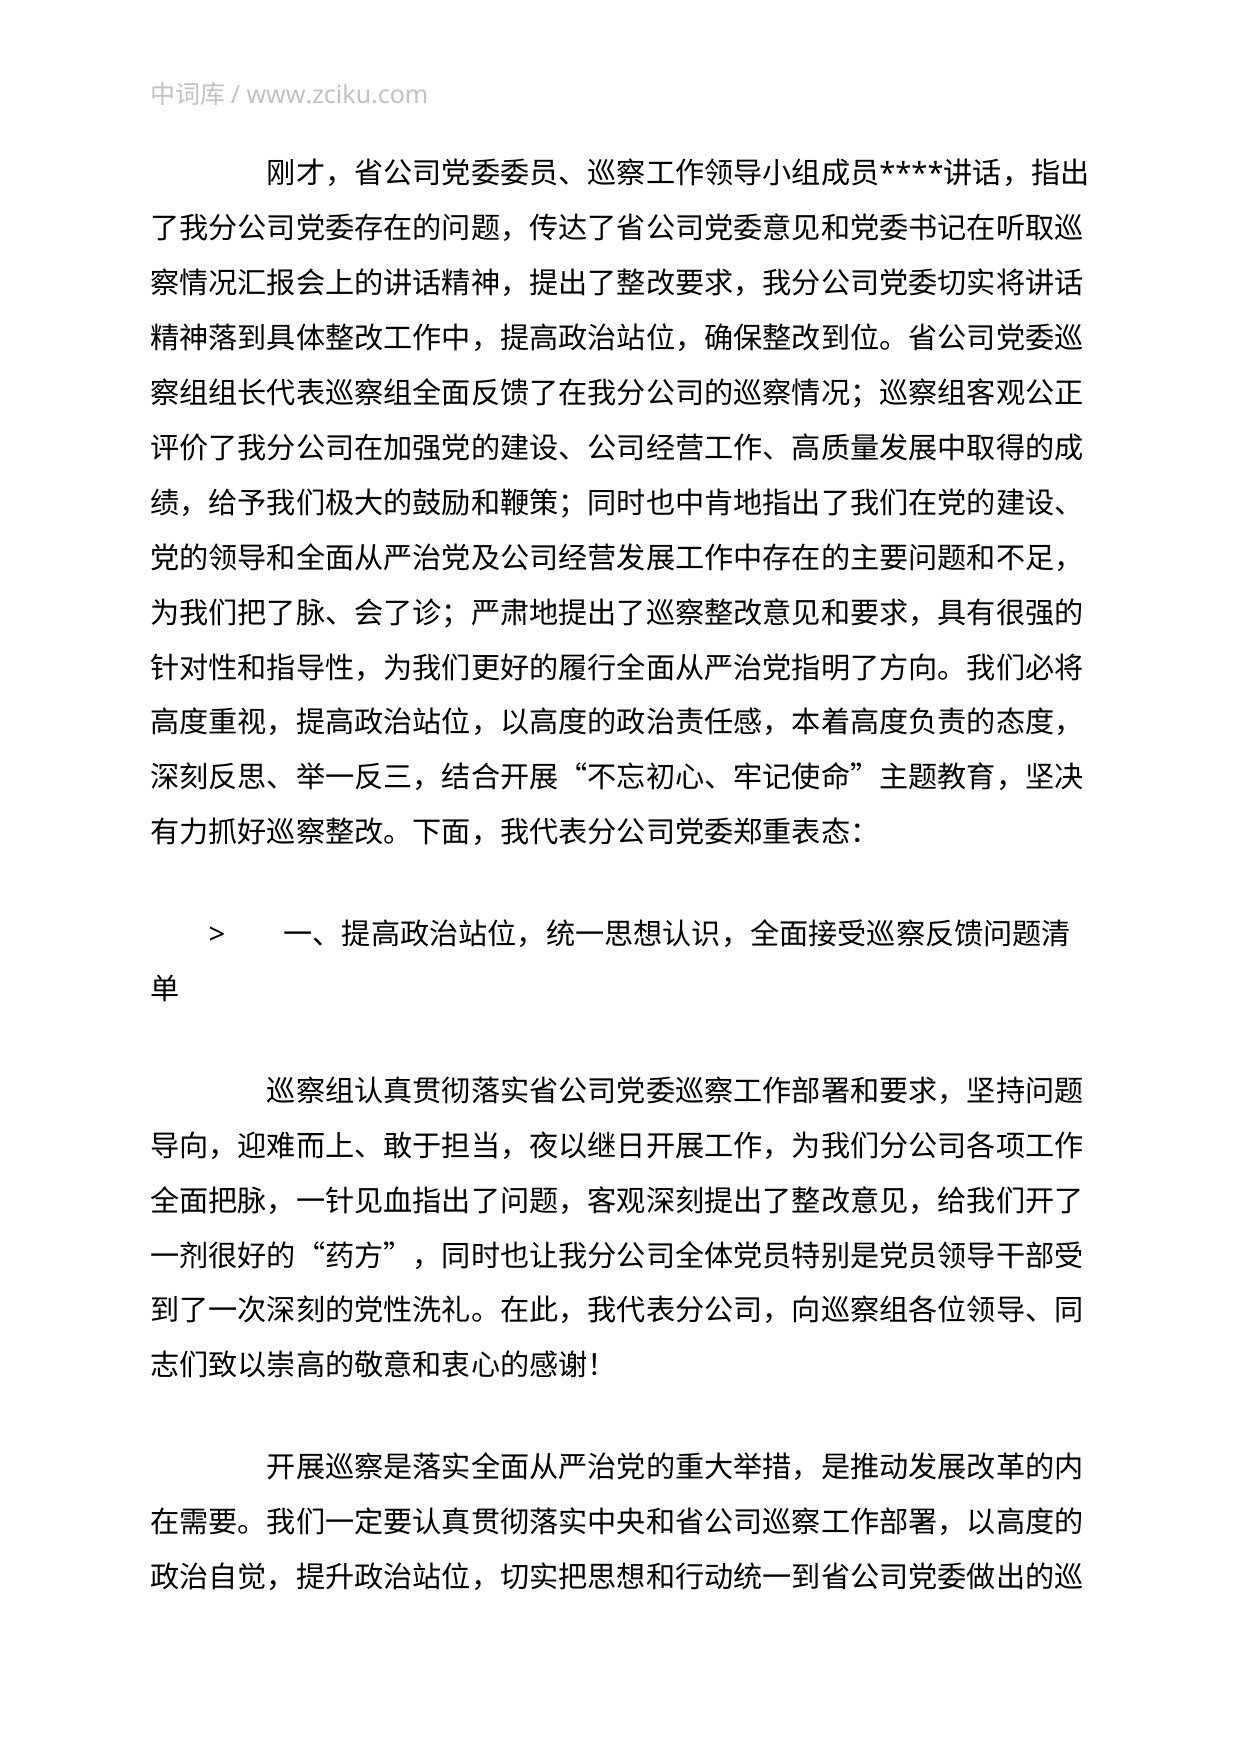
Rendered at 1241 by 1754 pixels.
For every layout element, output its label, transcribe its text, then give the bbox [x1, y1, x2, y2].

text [150, 1444, 1090, 1596]
text 刚才，省公司党委委员、巡察工作领导小组成员****讲话，指出了我分公司党委存在的问题，传达了省公司党委意见和党委书记在听取巡察情况汇报会上的讲话精神，提出了整改要求，我分公司党委切实将讲话精神落到具体整改工作中，提高政治站位，确保整改到位。省公司党委巡察组组长代表巡察组全面反馈了在我分公司的巡察情况；巡察组客观公正评价了我分公司在加强党的建设、公司经营工作、高质量发展中取得的成绩，给予我们极大的鼓励和鞭策；同时也中肯地指出了我们在党的建设、党的领导和全面从严治党及公司经营发展工作中存在的主要问题和不足，为我们把了脉、会了诊；严肃地提出了巡察整改意见和要求，具有很强的针对性和指导性，为我们更好的履行全面从严治党指明了方向。我们必将高度重视，提高政治站位，以高度的政治责任感，本着高度负责的态度，深刻反思、举一反三，结合开展“不忘初心、牢记使命”主题教育，坚决有力抓好巡察整改。下面，我代表分公司党委郑重表态： [150, 150, 1090, 851]
text 巡察组认真贯彻落实省公司党委巡察工作部署和要求，坚持问题导向，迎难而上、敢于担当，夜以继日开展工作，为我们分公司各项工作全面把脉，一针见血指出了问题，客观深刻提出了整改意见，给我们开了一剂很好的“药方”，同时也让我分公司全体党员特别是党员领导干部受到了一次深刻的党性洗礼。在此，我代表分公司，向巡察组各位领导、同志们致以崇高的敬意和衷心的感谢！ [150, 1067, 1090, 1384]
text > 一、提高政治站位，统一思想认识，全面接受巡察反馈问题清单 [150, 911, 1090, 1008]
